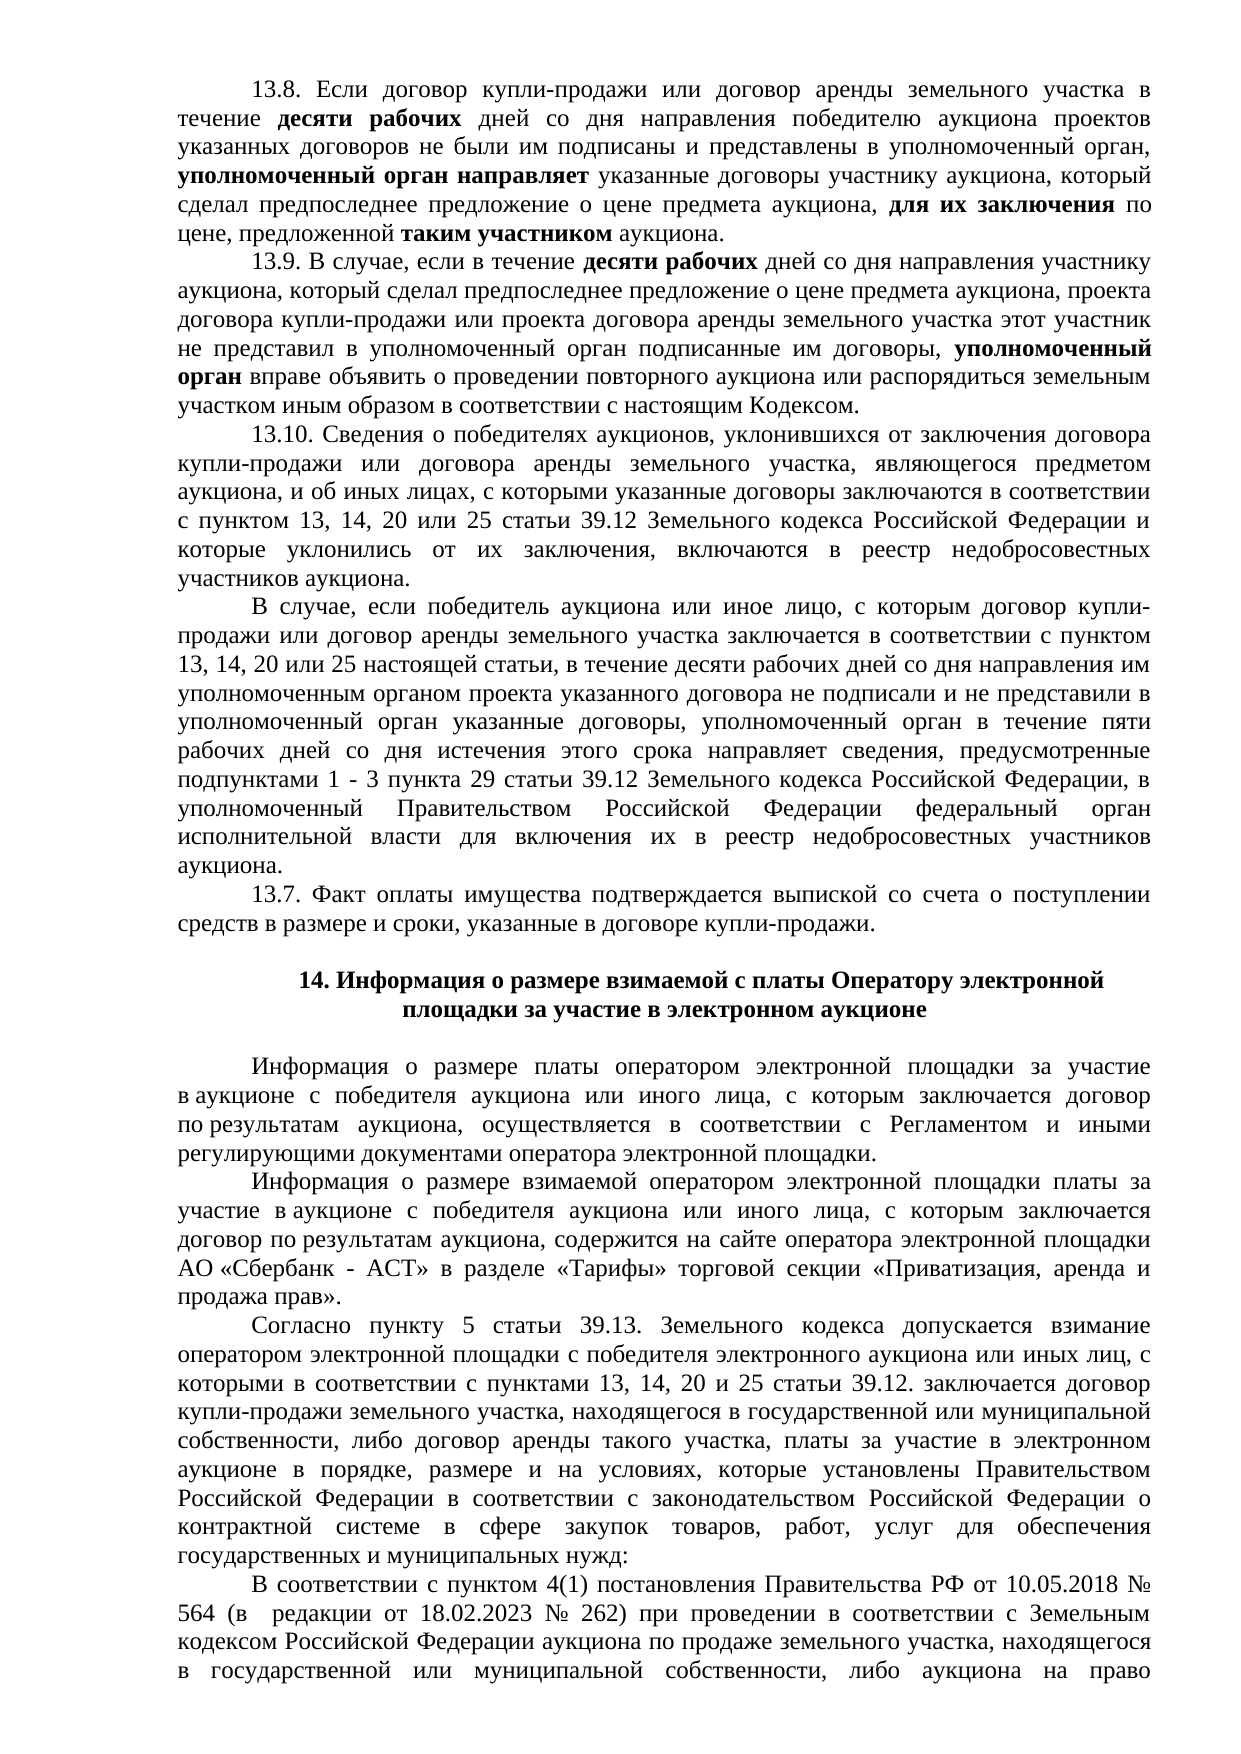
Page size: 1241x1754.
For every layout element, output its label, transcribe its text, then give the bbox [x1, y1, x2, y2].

text 14. Информация о размере взимаемой с платы Оператору электронной площадки за участие в электронном аукционе [177, 965, 1152, 1023]
text 13.10. Сведения о победителях аукционов, уклонившихся от заключения договора купли-продажи или договора аренды земельного участка, являющегося предметом аукциона, и об иных лицах, с которыми указанные договоры заключаются в соответствии с пунктом 13, 14, 20 или 25 статьи 39.12 Земельного кодекса Российской Федерации и которые уклонились от их заключения, включаются в реестр недобросовестных участников аукциона. [177, 419, 1152, 591]
text 13.7. Факт оплаты имущества подтверждается выпиской со счета о поступлении средств в размере и сроки, указанные в договоре купли-продажи. [177, 879, 1152, 936]
text 13.8. Если договор купли-продажи или договор аренды земельного участка в течение десяти рабочих дней со дня направления победителю аукциона проектов указанных договоров не были им подписаны и представлены в уполномоченный орган, уполномоченный орган направляет указанные договоры участнику аукциона, который сделал предпоследнее предложение о цене предмета аукциона, для их заключения по цене, предложенной таким участником аукциона. [177, 74, 1152, 246]
text Информация о размере взимаемой оператором электронной площадки платы за участие в аукционе с победителя аукциона или иного лица, с которым заключается договор по результатам аукциона, содержится на сайте оператора электронной площадки АО «Сбербанк - АСТ» в разделе «Тарифы» торговой секции «Приватизация, аренда и продажа прав». [177, 1166, 1152, 1310]
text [177, 1569, 1152, 1684]
text В случае, если победитель аукциона или иное лицо, с которым договор купли-продажи или договор аренды земельного участка заключается в соответствии с пунктом 13, 14, 20 или 25 настоящей статьи, в течение десяти рабочих дней со дня направления им уполномоченным органом проекта указанного договора не подписали и не представили в уполномоченный орган указанные договоры, уполномоченный орган в течение пяти рабочих дней со дня истечения этого срока направляет сведения, предусмотренные подпунктами 1 - 3 пункта 29 статьи 39.12 Земельного кодекса Российской Федерации, в уполномоченный Правительством Российской Федерации федеральный орган исполнительной власти для включения их в реестр недобросовестных участников аукциона. [177, 591, 1152, 879]
text Согласно пункту 5 статьи 39.13. Земельного кодекса допускается взимание оператором электронной площадки с победителя электронного аукциона или иных лиц, с которыми в соответствии с пунктами 13, 14, 20 и 25 статьи 39.12. заключается договор купли-продажи земельного участка, находящегося в государственной или муниципальной собственности, либо договор аренды такого участка, платы за участие в электронном аукционе в порядке, размере и на условиях, которые установлены Правительством Российской Федерации в соответствии с законодательством Российской Федерации о контрактной системе в сфере закупок товаров, работ, услуг для обеспечения государственных и муниципальных нужд: [177, 1310, 1152, 1569]
text 13.9. В случае, если в течение десяти рабочих дней со дня направления участнику аукциона, который сделал предпоследнее предложение о цене предмета аукциона, проекта договора купли-продажи или проекта договора аренды земельного участка этот участник не представил в уполномоченный орган подписанные им договоры, уполномоченный орган вправе объявить о проведении повторного аукциона или распорядиться земельным участком иным образом в соответствии с настоящим Кодексом. [177, 246, 1152, 419]
text Информация о размере платы оператором электронной площадки за участие в аукционе с победителя аукциона или иного лица, с которым заключается договор по результатам аукциона, осуществляется в соответствии с Регламентом и иными регулирующими документами оператора электронной площадки. [177, 1051, 1152, 1166]
